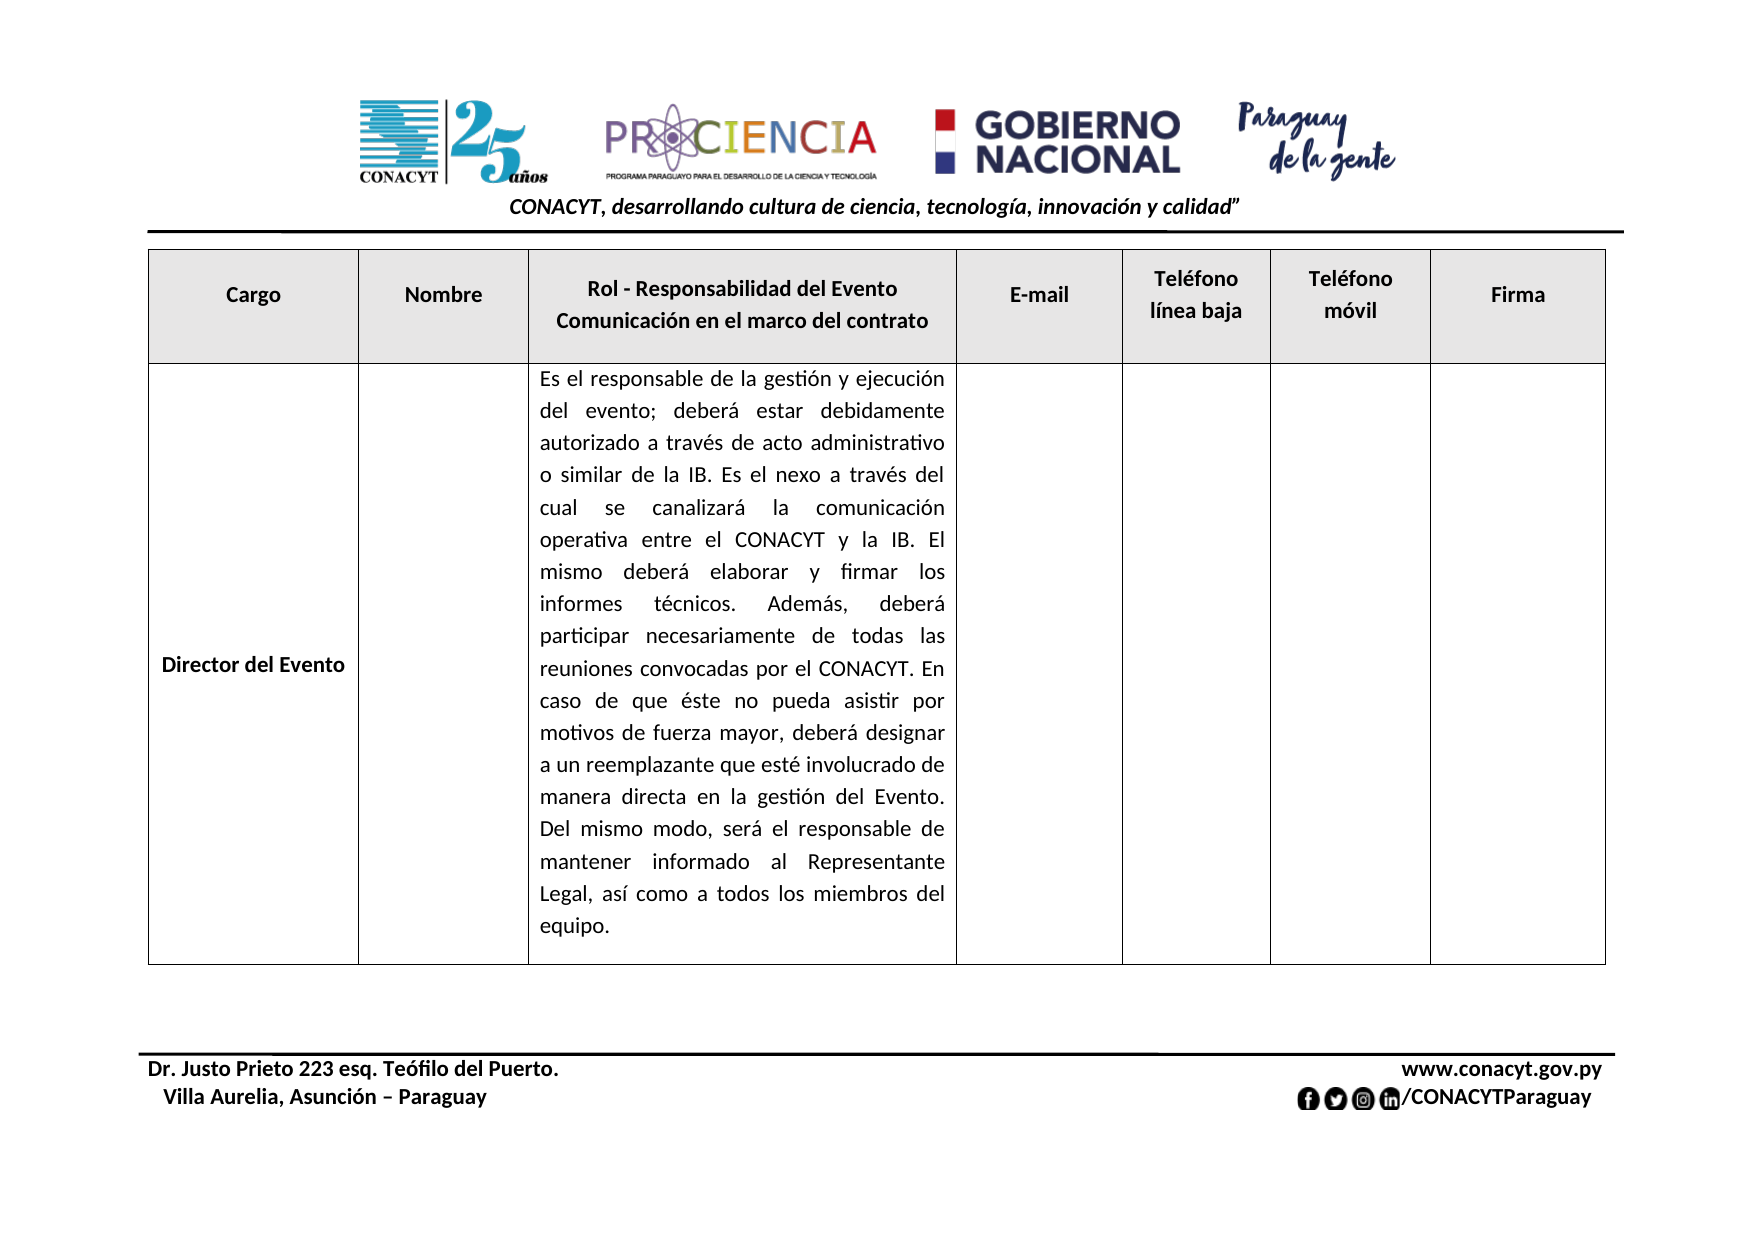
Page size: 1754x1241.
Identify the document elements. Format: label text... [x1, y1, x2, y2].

table_header Teléfono línea baja [1123, 250, 1270, 363]
table_cell Es el responsable de la gestión y ejecución del evento; deberá estar debidamente autorizado a través de acto administrativo o similar de la IB. Es el nexo a través del cual se canalizará la comunicación operativa entre el CONACYT y la IB. El mismo deberá elaborar y firmar los informes técnicos. Además, deberá participar necesariamente de todas las reuniones convocadas por el CONACYT. En caso de que éste no pueda asistir por motivos de fuerza mayor, deberá designar a un reemplazante que esté involucrado de manera directa en la gestión del Evento. Del mismo modo, será el responsable de mantener informado al Representante Legal, así como a todos los miembros del equipo. [529, 364, 956, 964]
table_header Teléfono móvil [1271, 250, 1430, 363]
table_cell [1431, 364, 1605, 964]
table_cell Director del Evento [149, 364, 358, 964]
table_header E-mail [957, 250, 1122, 363]
table_cell [957, 364, 1122, 964]
table_header Cargo [149, 250, 358, 363]
table_cell [359, 364, 528, 964]
picture [335, 73, 1419, 193]
table_cell [1271, 364, 1430, 964]
table_header Rol - Responsabilidad del Evento Comunicación en el marco del contrato [529, 250, 956, 363]
table_header Firma [1431, 250, 1605, 363]
table_header Nombre [359, 250, 528, 363]
table_cell [1123, 364, 1270, 964]
